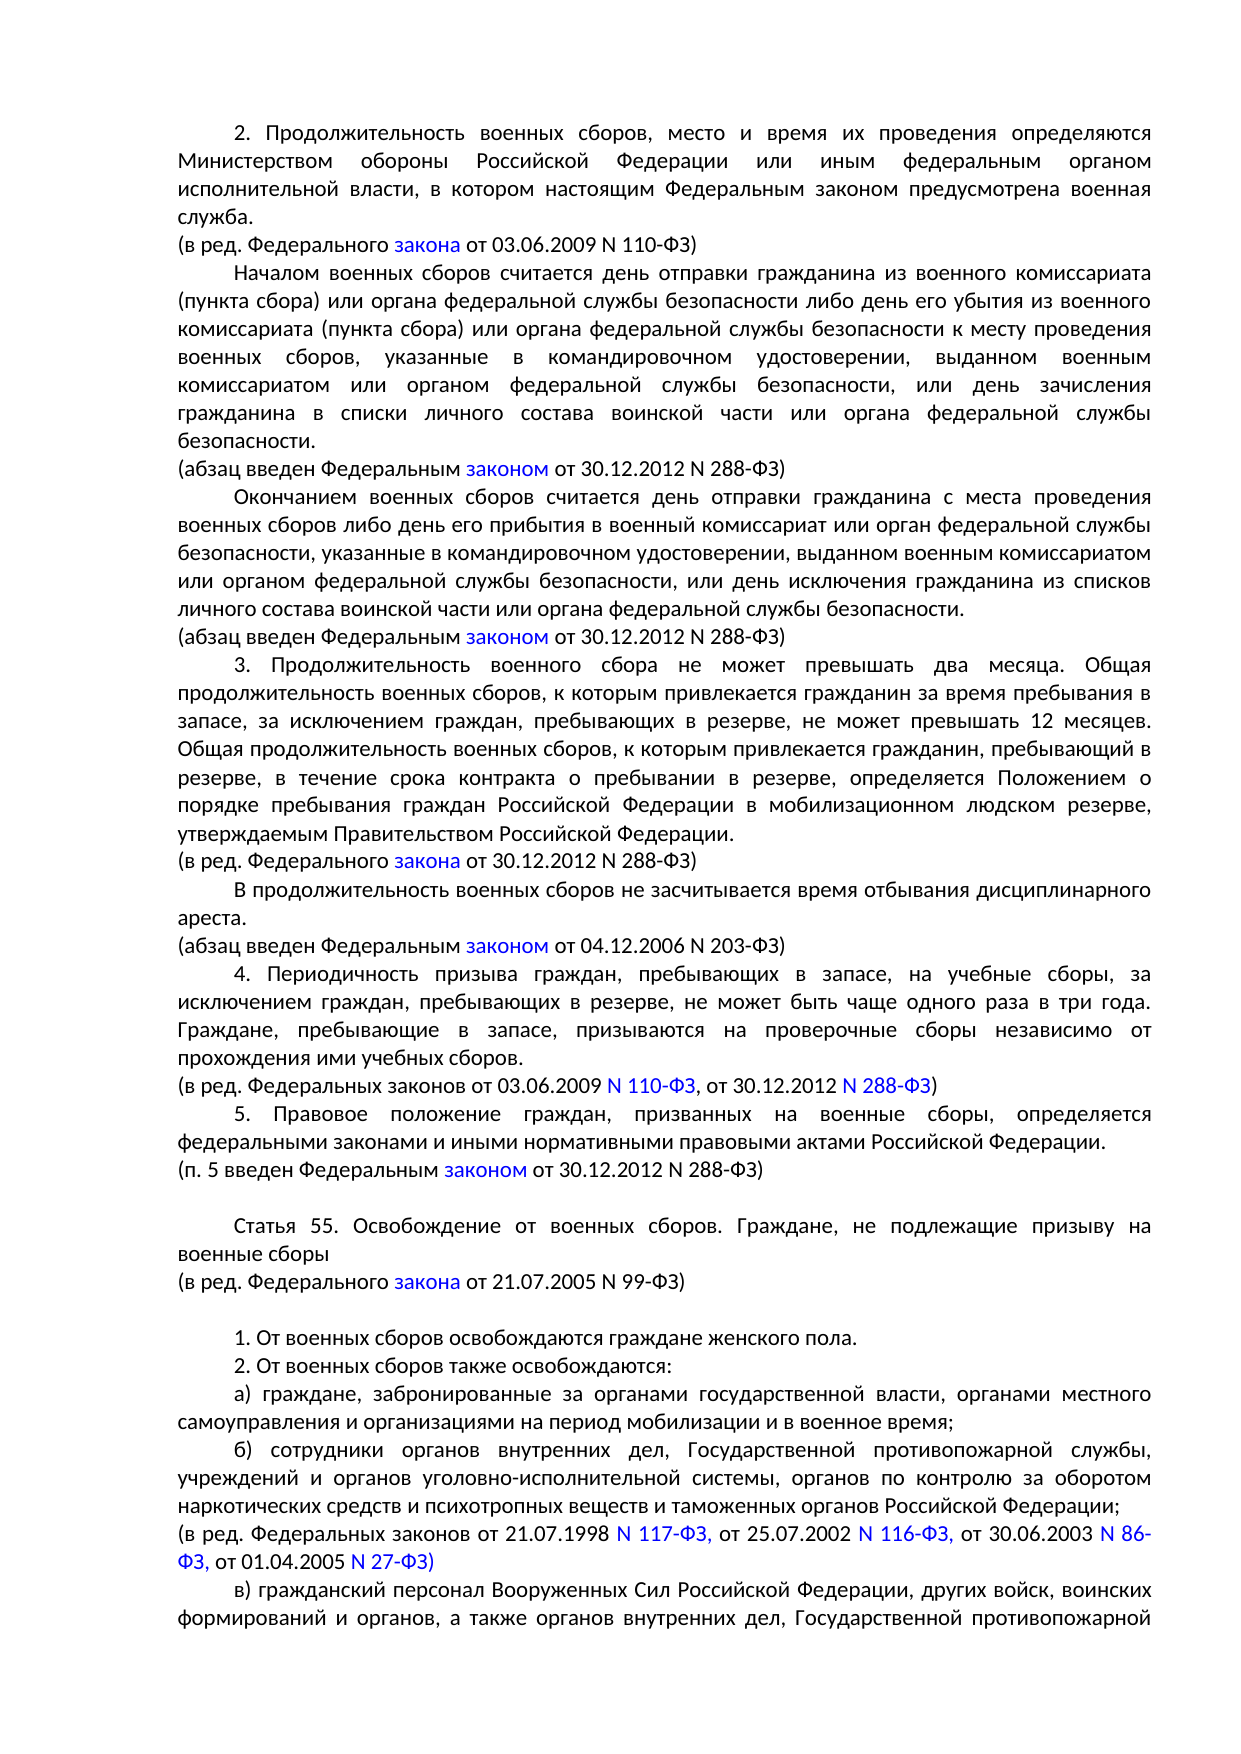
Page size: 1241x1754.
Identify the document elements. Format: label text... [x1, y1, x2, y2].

text 2. Продолжительность военных сборов, место и время их проведения определяются Министерством обороны Российской Федерации или иным федеральным органом исполнительной власти, в котором настоящим Федеральным законом предусмотрена военная служба. [177, 118, 1152, 230]
text (в ред. Федерального закона от 21.07.2005 N 99-ФЗ) [177, 1267, 1152, 1295]
text 4. Периодичность призыва граждан, пребывающих в запасе, на учебные сборы, за исключением граждан, пребывающих в резерве, не может быть чаще одного раза в три года. Граждане, пребывающие в запасе, призываются на проверочные сборы независимо от прохождения ими учебных сборов. [177, 959, 1152, 1071]
text 3. Продолжительность военного сбора не может превышать два месяца. Общая продолжительность военных сборов, к которым привлекается гражданин за время пребывания в запасе, за исключением граждан, пребывающих в резерве, не может превышать 12 месяцев. Общая продолжительность военных сборов, к которым привлекается гражданин, пребывающий в резерве, в течение срока контракта о пребывании в резерве, определяется Положением о порядке пребывания граждан Российской Федерации в мобилизационном людском резерве, утверждаемым Правительством Российской Федерации. [177, 651, 1152, 847]
text (в ред. Федеральных законов от 03.06.2009 N 110-ФЗ, от 30.12.2012 N 288-ФЗ) [177, 1071, 1152, 1099]
text Началом военных сборов считается день отправки гражданина из военного комиссариата (пункта сбора) или органа федеральной службы безопасности либо день его убытия из военного комиссариата (пункта сбора) или органа федеральной службы безопасности к месту проведения военных сборов, указанные в командировочном удостоверении, выданном военным комиссариатом или органом федеральной службы безопасности, или день зачисления гражданина в списки личного состава воинской части или органа федеральной службы безопасности. [177, 258, 1152, 454]
text 1. От военных сборов освобождаются граждане женского пола. [177, 1323, 1152, 1351]
text (в ред. Федеральных законов от 21.07.1998 N 117-ФЗ, от 25.07.2002 N 116-ФЗ, от 30.06.2003 N 86-ФЗ, от 01.04.2005 N 27-ФЗ) [177, 1519, 1152, 1575]
text б) сотрудники органов внутренних дел, Государственной противопожарной службы, учреждений и органов уголовно-исполнительной системы, органов по контролю за оборотом наркотических средств и психотропных веществ и таможенных органов Российской Федерации; [177, 1435, 1152, 1519]
text 5. Правовое положение граждан, призванных на военные сборы, определяется федеральными законами и иными нормативными правовыми актами Российской Федерации. [177, 1099, 1152, 1155]
text (в ред. Федерального закона от 03.06.2009 N 110-ФЗ) [177, 230, 1152, 258]
text Статья 55. Освобождение от военных сборов. Граждане, не подлежащие призыву на военные сборы [177, 1211, 1152, 1267]
text 2. От военных сборов также освобождаются: [177, 1351, 1152, 1379]
text (абзац введен Федеральным законом от 04.12.2006 N 203-ФЗ) [177, 931, 1152, 959]
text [177, 1575, 1152, 1631]
text а) граждане, забронированные за органами государственной власти, органами местного самоуправления и организациями на период мобилизации и в военное время; [177, 1379, 1152, 1435]
text (в ред. Федерального закона от 30.12.2012 N 288-ФЗ) [177, 847, 1152, 875]
text (п. 5 введен Федеральным законом от 30.12.2012 N 288-ФЗ) [177, 1155, 1152, 1183]
text (абзац введен Федеральным законом от 30.12.2012 N 288-ФЗ) [177, 622, 1152, 651]
text Окончанием военных сборов считается день отправки гражданина с места проведения военных сборов либо день его прибытия в военный комиссариат или орган федеральной службы безопасности, указанные в командировочном удостоверении, выданном военным комиссариатом или органом федеральной службы безопасности, или день исключения гражданина из списков личного состава воинской части или органа федеральной службы безопасности. [177, 482, 1152, 622]
text В продолжительность военных сборов не засчитывается время отбывания дисциплинарного ареста. [177, 875, 1152, 931]
text (абзац введен Федеральным законом от 30.12.2012 N 288-ФЗ) [177, 454, 1152, 482]
